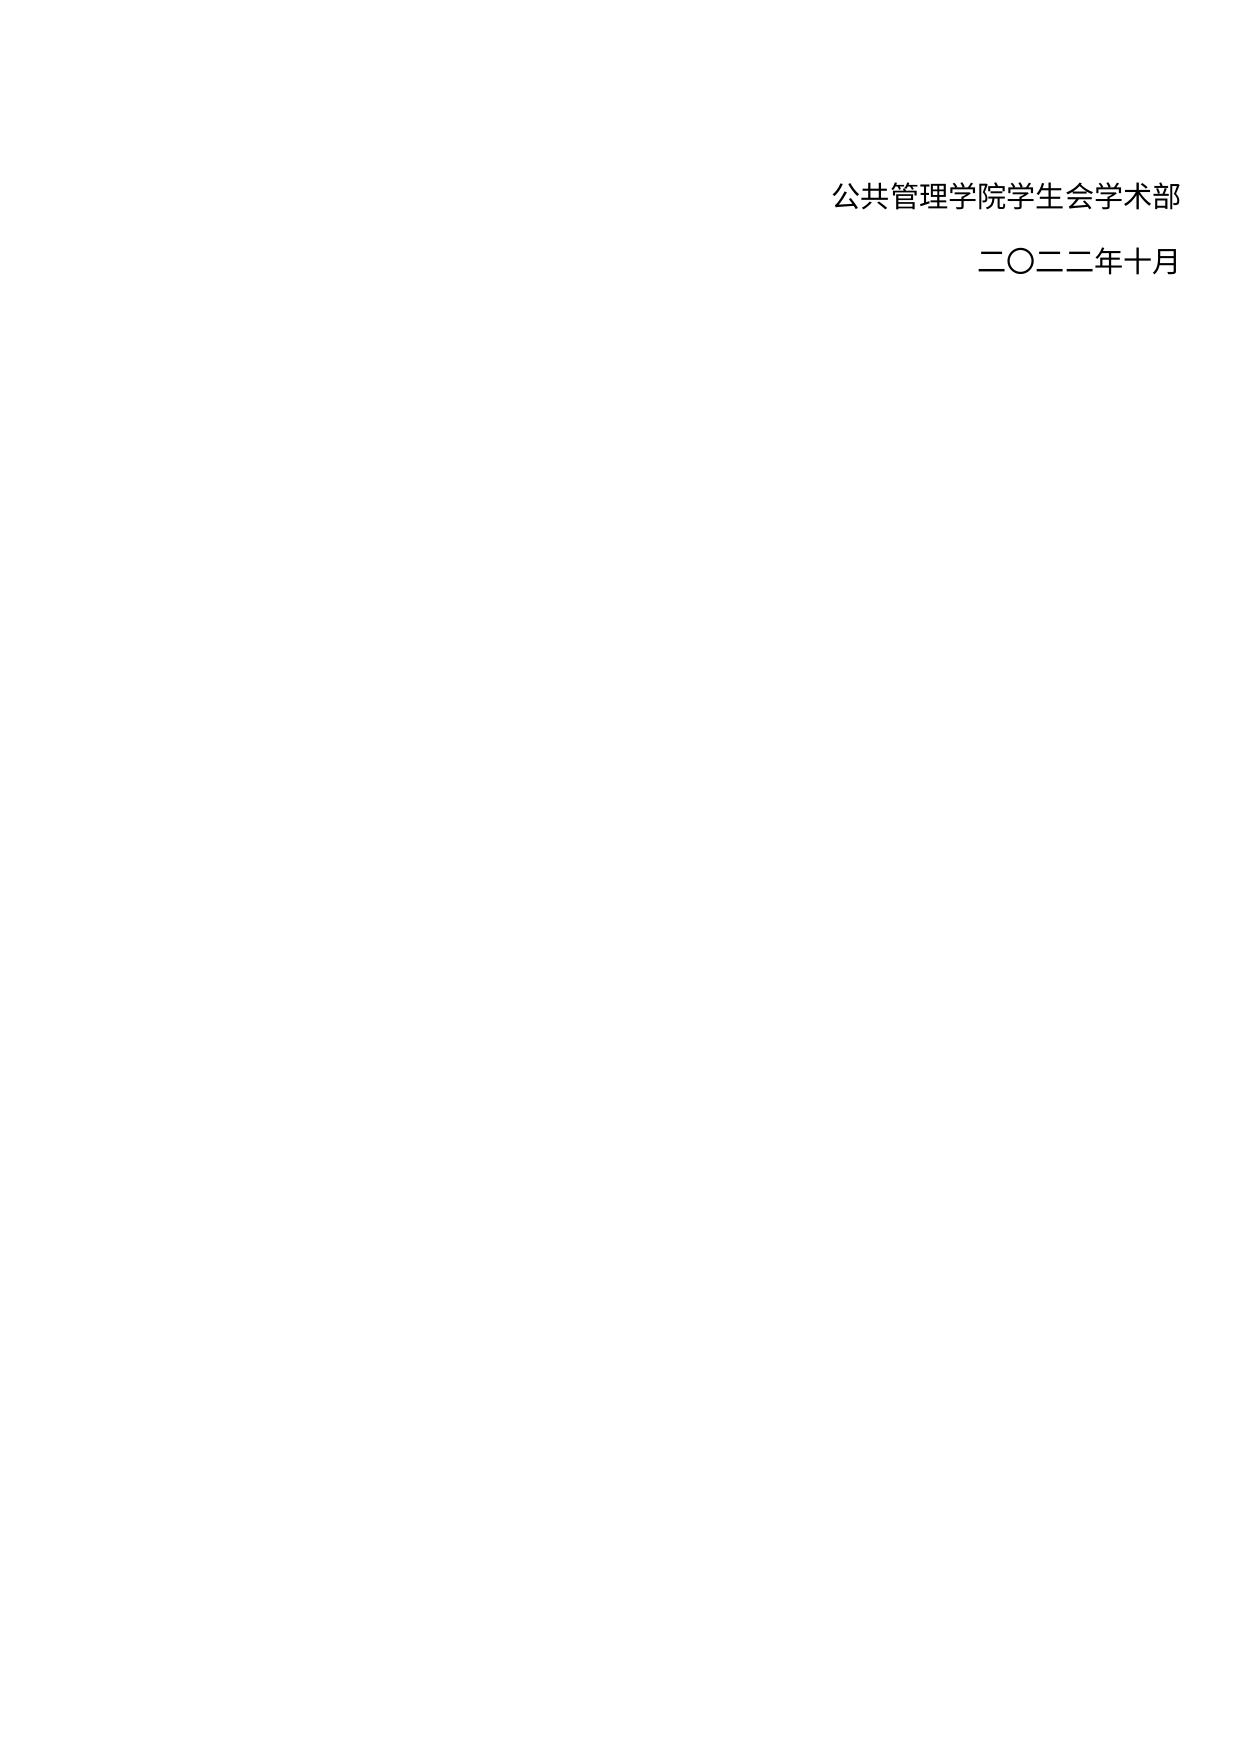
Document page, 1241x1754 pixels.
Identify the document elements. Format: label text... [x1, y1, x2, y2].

text 二〇二二年十月 [112, 227, 1181, 292]
text 公共管理学院学生会学术部 [112, 162, 1181, 227]
